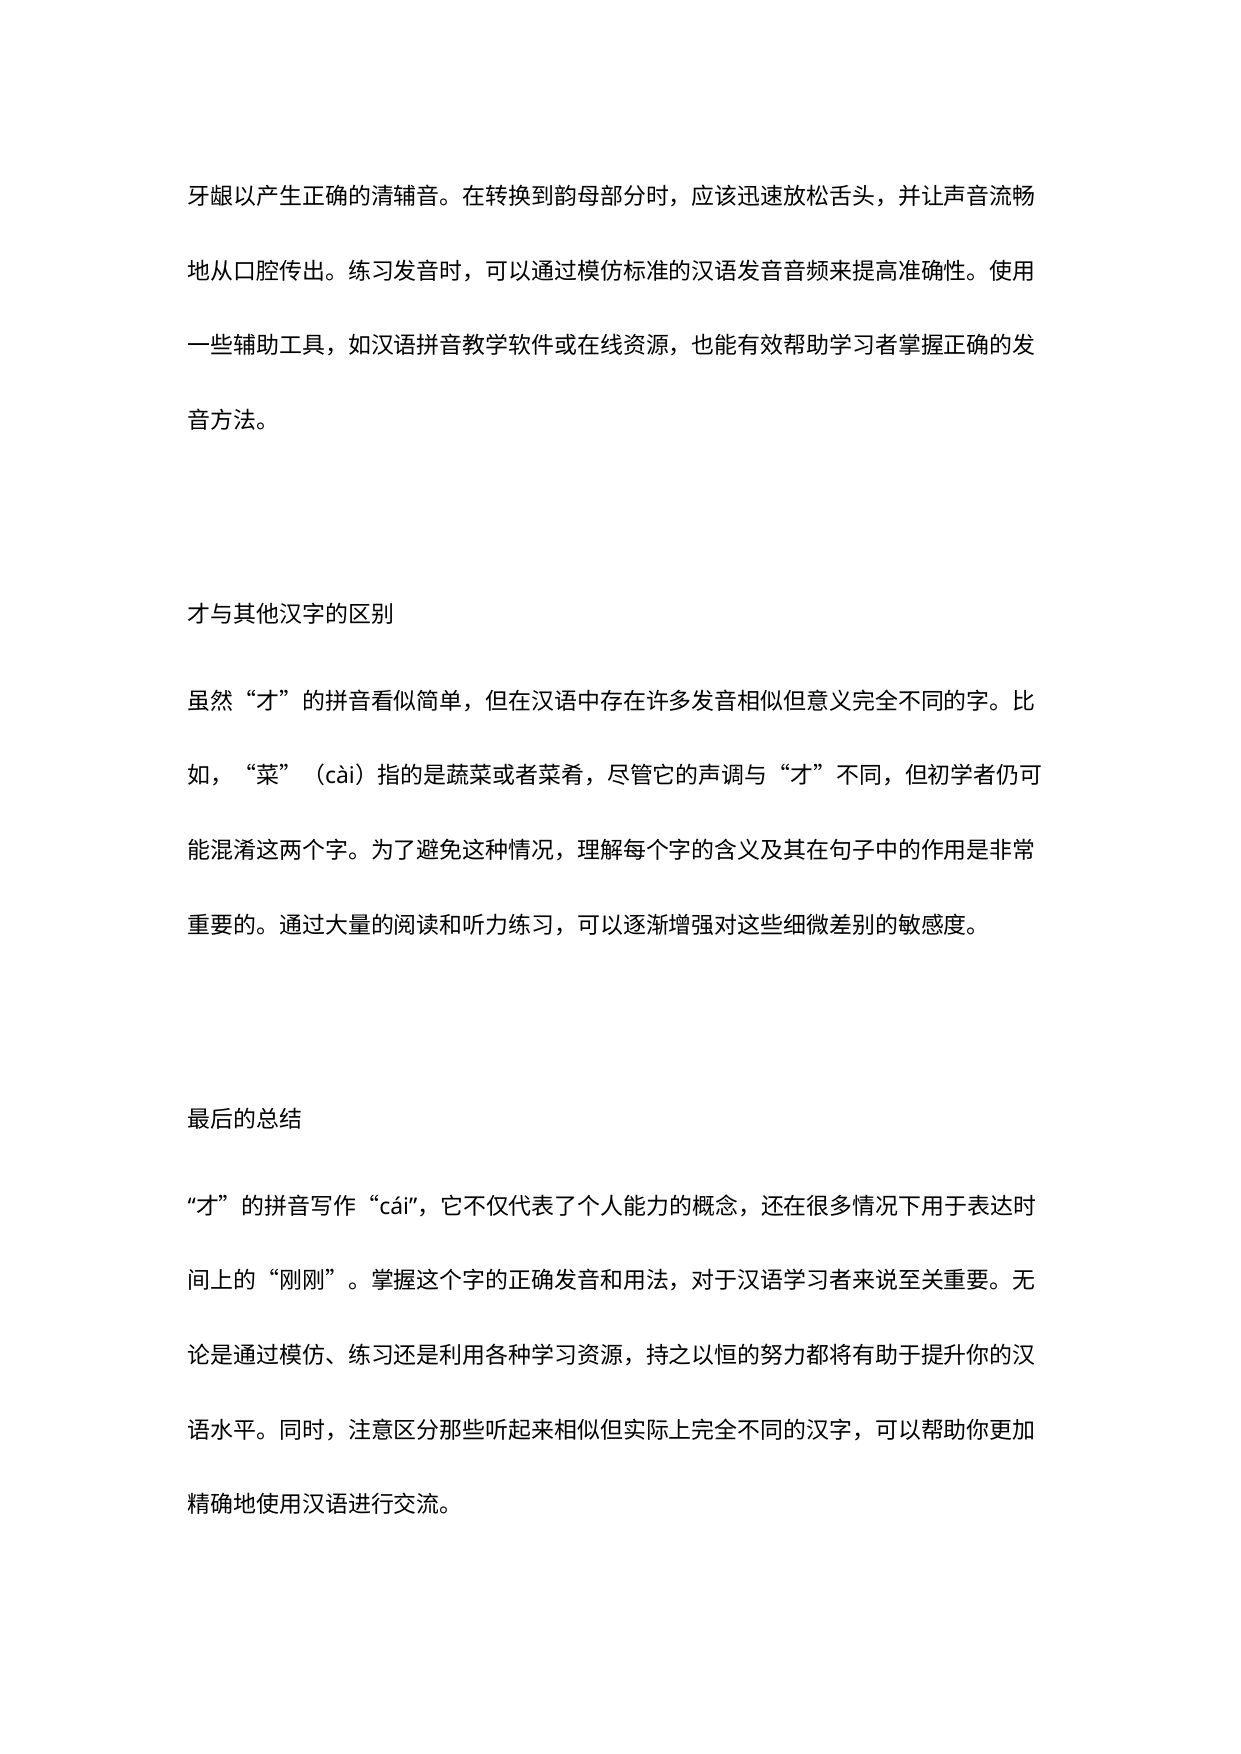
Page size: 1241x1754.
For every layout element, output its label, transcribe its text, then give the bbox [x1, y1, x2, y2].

text “才”的拼音写作“cái”，它不仅代表了个人能力的概念，还在很多情况下用于表达时间上的“刚刚”。掌握这个字的正确发音和用法，对于汉语学习者来说至关重要。无论是通过模仿、练习还是利用各种学习资源，持之以恒的努力都将有助于提升你的汉语水平。同时，注意区分那些听起来相似但实际上完全不同的汉字，可以帮助你更加精确地使用汉语进行交流。 [187, 1172, 1053, 1536]
text 才与其他汉字的区别 [187, 580, 1053, 645]
text 最后的总结 [187, 1085, 1053, 1150]
text 虽然“才”的拼音看似简单，但在汉语中存在许多发音相似但意义完全不同的字。比如，“菜”（cài）指的是蔬菜或者菜肴，尽管它的声调与“才”不同，但初学者仍可能混淆这两个字。为了避免这种情况，理解每个字的含义及其在句子中的作用是非常重要的。通过大量的阅读和听力练习，可以逐渐增强对这些细微差别的敏感度。 [187, 667, 1053, 956]
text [187, 162, 1053, 451]
